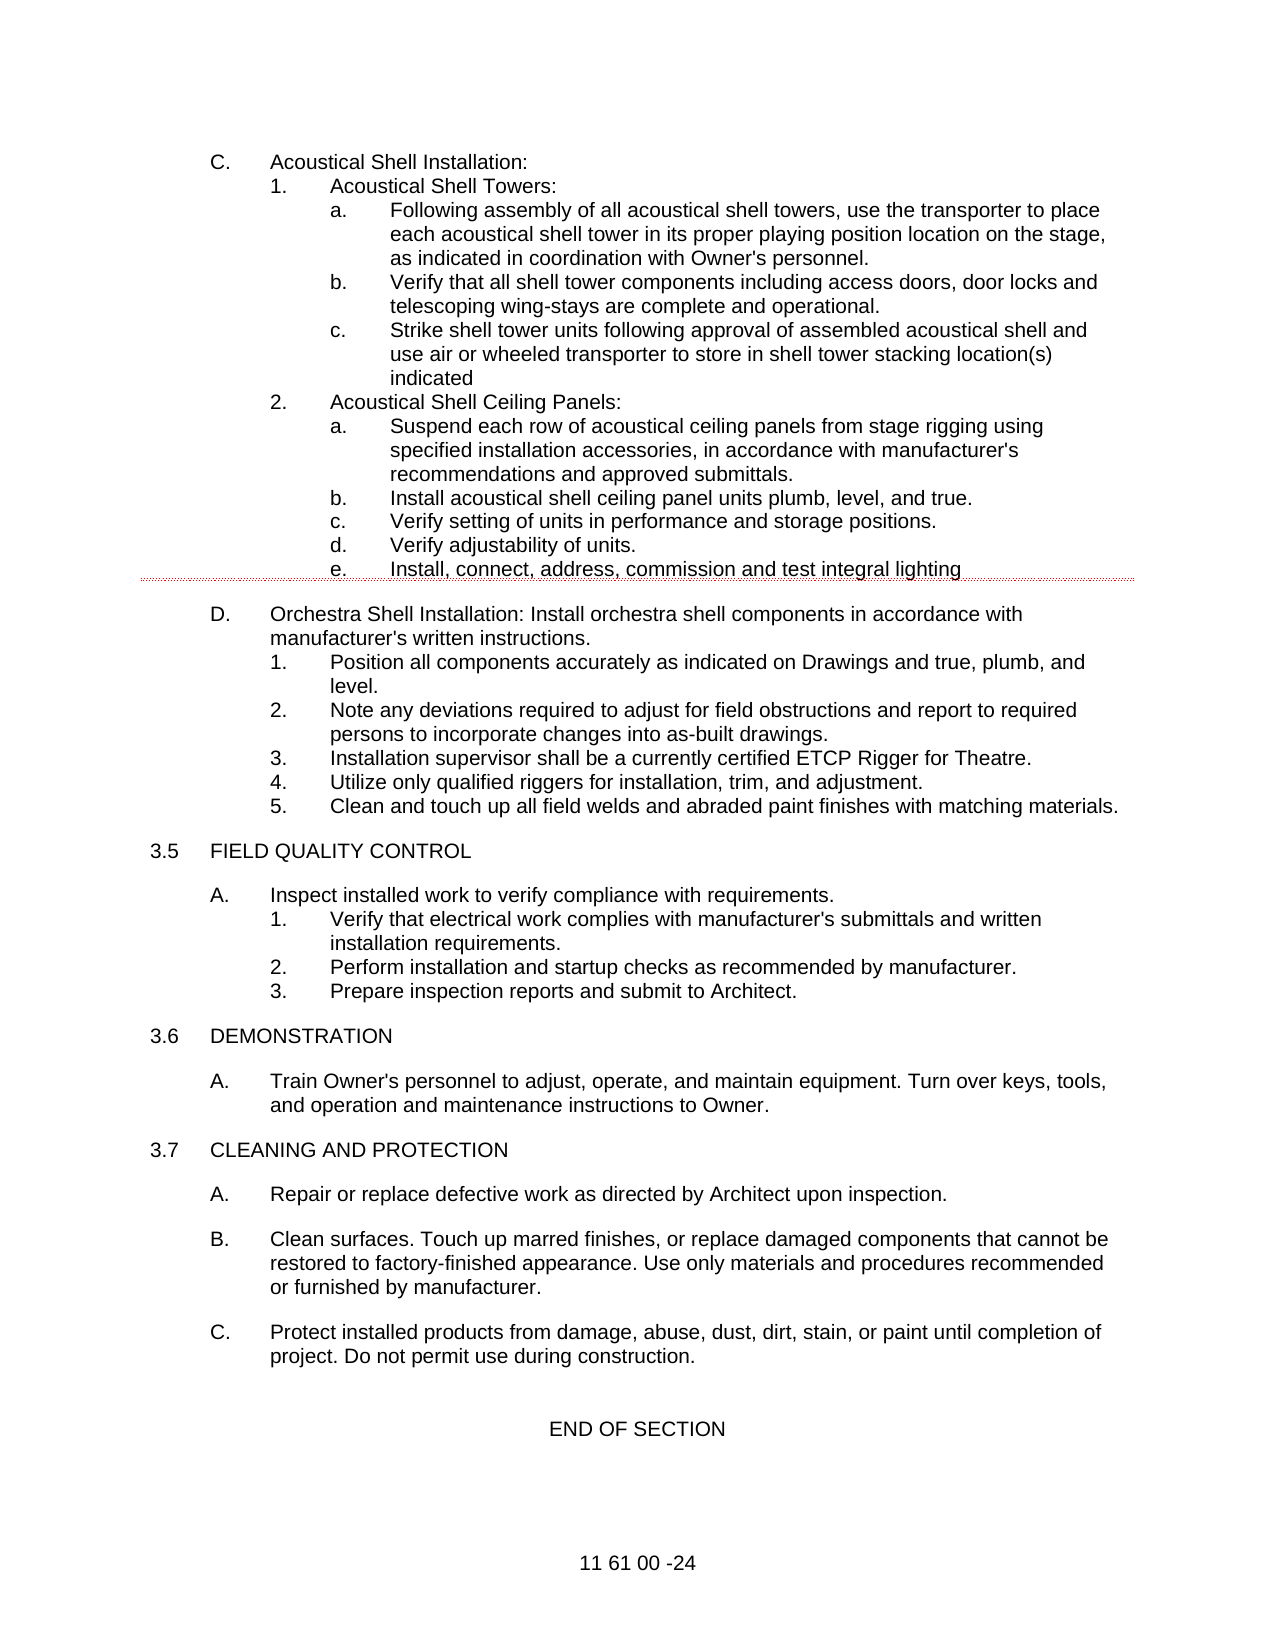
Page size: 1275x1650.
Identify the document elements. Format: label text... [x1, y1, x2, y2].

list Note any deviations required to adjust for field obstructions and report to required persons to incorporate changes into as-built drawings. [270, 698, 1125, 746]
list Acoustical Shell Towers: [270, 174, 1125, 198]
list Acoustical Shell Ceiling Panels: [270, 389, 1125, 413]
list Verify that electrical work complies with manufacturer's submittals and written installation requirements. [270, 907, 1125, 955]
list FIELD QUALITY CONTROL [150, 838, 1125, 862]
list Acoustical Shell Installation: [210, 150, 1125, 174]
list Verify that all shell tower components including access doors, door locks and telescoping wing-stays are complete and operational. [330, 270, 1125, 318]
list DEMONSTRATION [150, 1024, 1125, 1048]
list Position all components accurately as indicated on Drawings and true, plumb, and level. [270, 650, 1125, 698]
list Verify adjustability of units. [330, 533, 1125, 557]
list Install acoustical shell ceiling panel units plumb, level, and true. [330, 485, 1125, 509]
list Install, connect, address, commission and test integral lighting [330, 557, 1125, 581]
list Protect installed products from damage, abuse, dust, dirt, stain, or paint until completion of project. Do not permit use during construction. [210, 1320, 1125, 1368]
list Orchestra Shell Installation: Install orchestra shell components in accordance with manufacturer's written instructions. [210, 602, 1125, 650]
list Installation supervisor shall be a currently certified ETCP Rigger for Theatre. [270, 746, 1125, 770]
text END OF SECTION [150, 1417, 1125, 1441]
list Suspend each row of acoustical ceiling panels from stage rigging using specified installation accessories, in accordance with manufacturer's recommendations and approved submittals. [330, 413, 1125, 485]
list Utilize only qualified riggers for installation, trim, and adjustment. [270, 770, 1125, 794]
list Verify setting of units in performance and storage positions. [330, 509, 1125, 533]
list Train Owner's personnel to adjust, operate, and maintain equipment. Turn over keys, tools, and operation and maintenance instructions to Owner. [210, 1069, 1125, 1117]
list Following assembly of all acoustical shell towers, use the transporter to place each acoustical shell tower in its proper playing position location on the stage, as indicated in coordination with Owner's personnel. [330, 198, 1125, 270]
list Clean surfaces. Touch up marred finishes, or replace damaged components that cannot be restored to factory-finished appearance. Use only materials and procedures recommended or furnished by manufacturer. [210, 1227, 1125, 1299]
list Repair or replace defective work as directed by Architect upon inspection. [210, 1182, 1125, 1206]
list CLEANING AND PROTECTION [150, 1137, 1125, 1161]
list Clean and touch up all field welds and abraded paint finishes with matching materials. [270, 794, 1125, 818]
list Perform installation and startup checks as recommended by manufacturer. [270, 955, 1125, 979]
list Prepare inspection reports and submit to Architect. [270, 979, 1125, 1003]
list Inspect installed work to verify compliance with requirements. [210, 883, 1125, 907]
list Strike shell tower units following approval of assembled acoustical shell and use air or wheeled transporter to store in shell tower stacking location(s) indicated [330, 318, 1125, 389]
